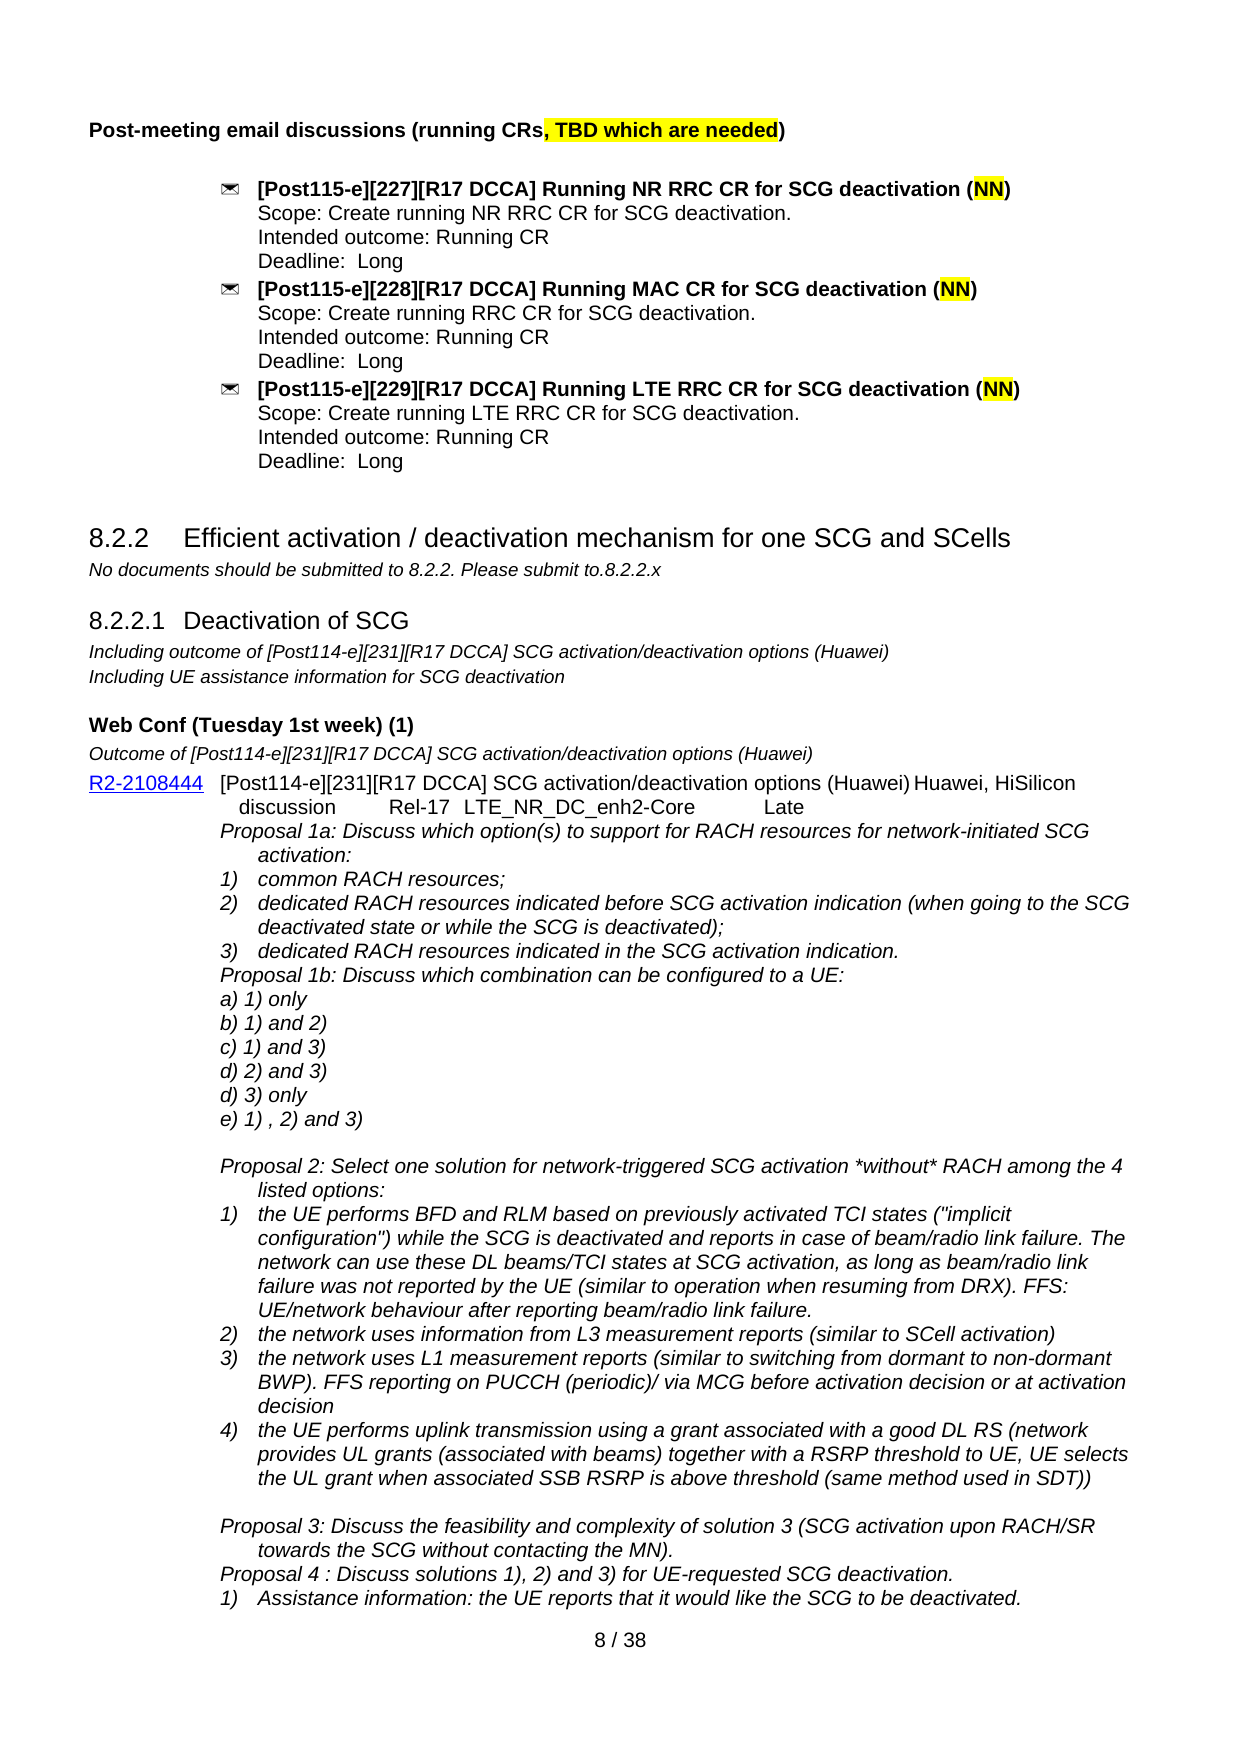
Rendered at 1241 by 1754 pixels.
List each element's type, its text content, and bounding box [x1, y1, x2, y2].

text Scope: Create running LTE RRC CR for SCG deactivation. [257, 401, 1152, 425]
text Deadline: Long [220, 348, 1152, 372]
text [Post115-e][227][R17 DCCA] Running NR RRC CR for SCG deactivation (NN) [220, 176, 1152, 201]
text d) 2) and 3) [220, 1058, 1152, 1082]
text 2) dedicated RACH resources indicated before SCG activation indication (when going to the SCG deactivated state or while the SCG is deactivated); [220, 891, 1152, 939]
text c) 1) and 3) [220, 1034, 1152, 1058]
text 3) the network uses L1 measurement reports (similar to switching from dormant to non-dormant BWP). FFS reporting on PUCCH (periodic)/ via MCG before activation decision or at activation decision [220, 1346, 1152, 1418]
text Scope: Create running NR RRC CR for SCG deactivation. [257, 201, 1152, 224]
text Scope: Create running RRC CR for SCG deactivation. [257, 301, 1152, 324]
text Intended outcome: Running CR [220, 324, 1152, 348]
text Including UE assistance information for SCG deactivation [89, 666, 1152, 688]
text 2) the network uses information from L3 measurement reports (similar to SCell activation) [220, 1322, 1152, 1346]
subtitle 8.2.2.1 Deactivation of SCG [89, 606, 1152, 634]
text e) 1) , 2) and 3) [220, 1106, 1152, 1130]
title R2-2108444 [Post114-e][231][R17 DCCA] SCG activation/deactivation options (Huawei) Huawei, HiSilicon discussion Rel-17 LTE_NR_DC_enh2-Core Late [89, 771, 1152, 819]
text Proposal 1a: Discuss which option(s) to support for RACH resources for network-initiated SCG activation: [220, 819, 1152, 867]
text 3) dedicated RACH resources indicated in the SCG activation indication. [220, 939, 1152, 963]
text b) 1) and 2) [220, 1011, 1152, 1034]
text d) 3) only [220, 1082, 1152, 1106]
text No documents should be submitted to 8.2.2. Please submit to.8.2.2.x [89, 559, 1152, 581]
text 1) the UE performs BFD and RLM based on previously activated TCI states ("implicit configuration") while the SCG is deactivated and reports in case of beam/radio link failure. The network can use these DL beams/TCI states at SCG activation, as long as beam/radio link failure was not reported by the UE (similar to operation when resuming from DRX). FFS: UE/network behaviour after reporting beam/radio link failure. [220, 1202, 1152, 1322]
text Post-meeting email discussions (running CRs, TBD which are needed) [89, 118, 544, 142]
text Intended outcome: Running CR [220, 425, 1152, 449]
text Proposal 3: Discuss the feasibility and complexity of solution 3 (SCG activation upon RACH/SR towards the SCG without contacting the MN). [220, 1514, 1152, 1562]
text [Post115-e][228][R17 DCCA] Running MAC CR for SCG deactivation (NN) [970, 277, 1152, 301]
text Intended outcome: Running CR [220, 224, 1152, 248]
text 1) common RACH resources; [220, 867, 1152, 891]
text [Post115-e][228][R17 DCCA] Running MAC CR for SCG deactivation (NN) [220, 277, 940, 301]
text Including outcome of [Post114-e][231][R17 DCCA] SCG activation/deactivation options (Huawei) [89, 641, 1152, 662]
text a) 1) only [220, 987, 1152, 1011]
text Outcome of [Post114-e][231][R17 DCCA] SCG activation/deactivation options (Huawei) [89, 743, 1152, 765]
text 4) the UE performs uplink transmission using a grant associated with a good DL RS (network provides UL grants (associated with beams) together with a RSRP threshold to UE, UE selects the UL grant when associated SSB RSRP is above threshold (same method used in SDT)) [220, 1418, 1152, 1490]
text Deadline: Long [220, 248, 1152, 272]
text Proposal 4 : Discuss solutions 1), 2) and 3) for UE-requested SCG deactivation. [220, 1562, 1152, 1586]
text Proposal 1b: Discuss which combination can be configured to a UE: [220, 963, 1152, 987]
text Post-meeting email discussions (running CRs, TBD which are needed) [778, 118, 1152, 142]
subtitle 8.2.2 Efficient activation / deactivation mechanism for one SCG and SCells [89, 522, 1152, 553]
text Web Conf (Tuesday 1st week) (1) [89, 713, 1152, 737]
text Deadline: Long [220, 449, 1152, 473]
text 1) Assistance information: the UE reports that it would like the SCG to be deactivated. [220, 1586, 1152, 1609]
text Proposal 2: Select one solution for network-triggered SCG activation *without* RACH among the 4 listed options: [220, 1154, 1152, 1202]
text [Post115-e][229][R17 DCCA] Running LTE RRC CR for SCG deactivation (NN) [220, 377, 983, 401]
